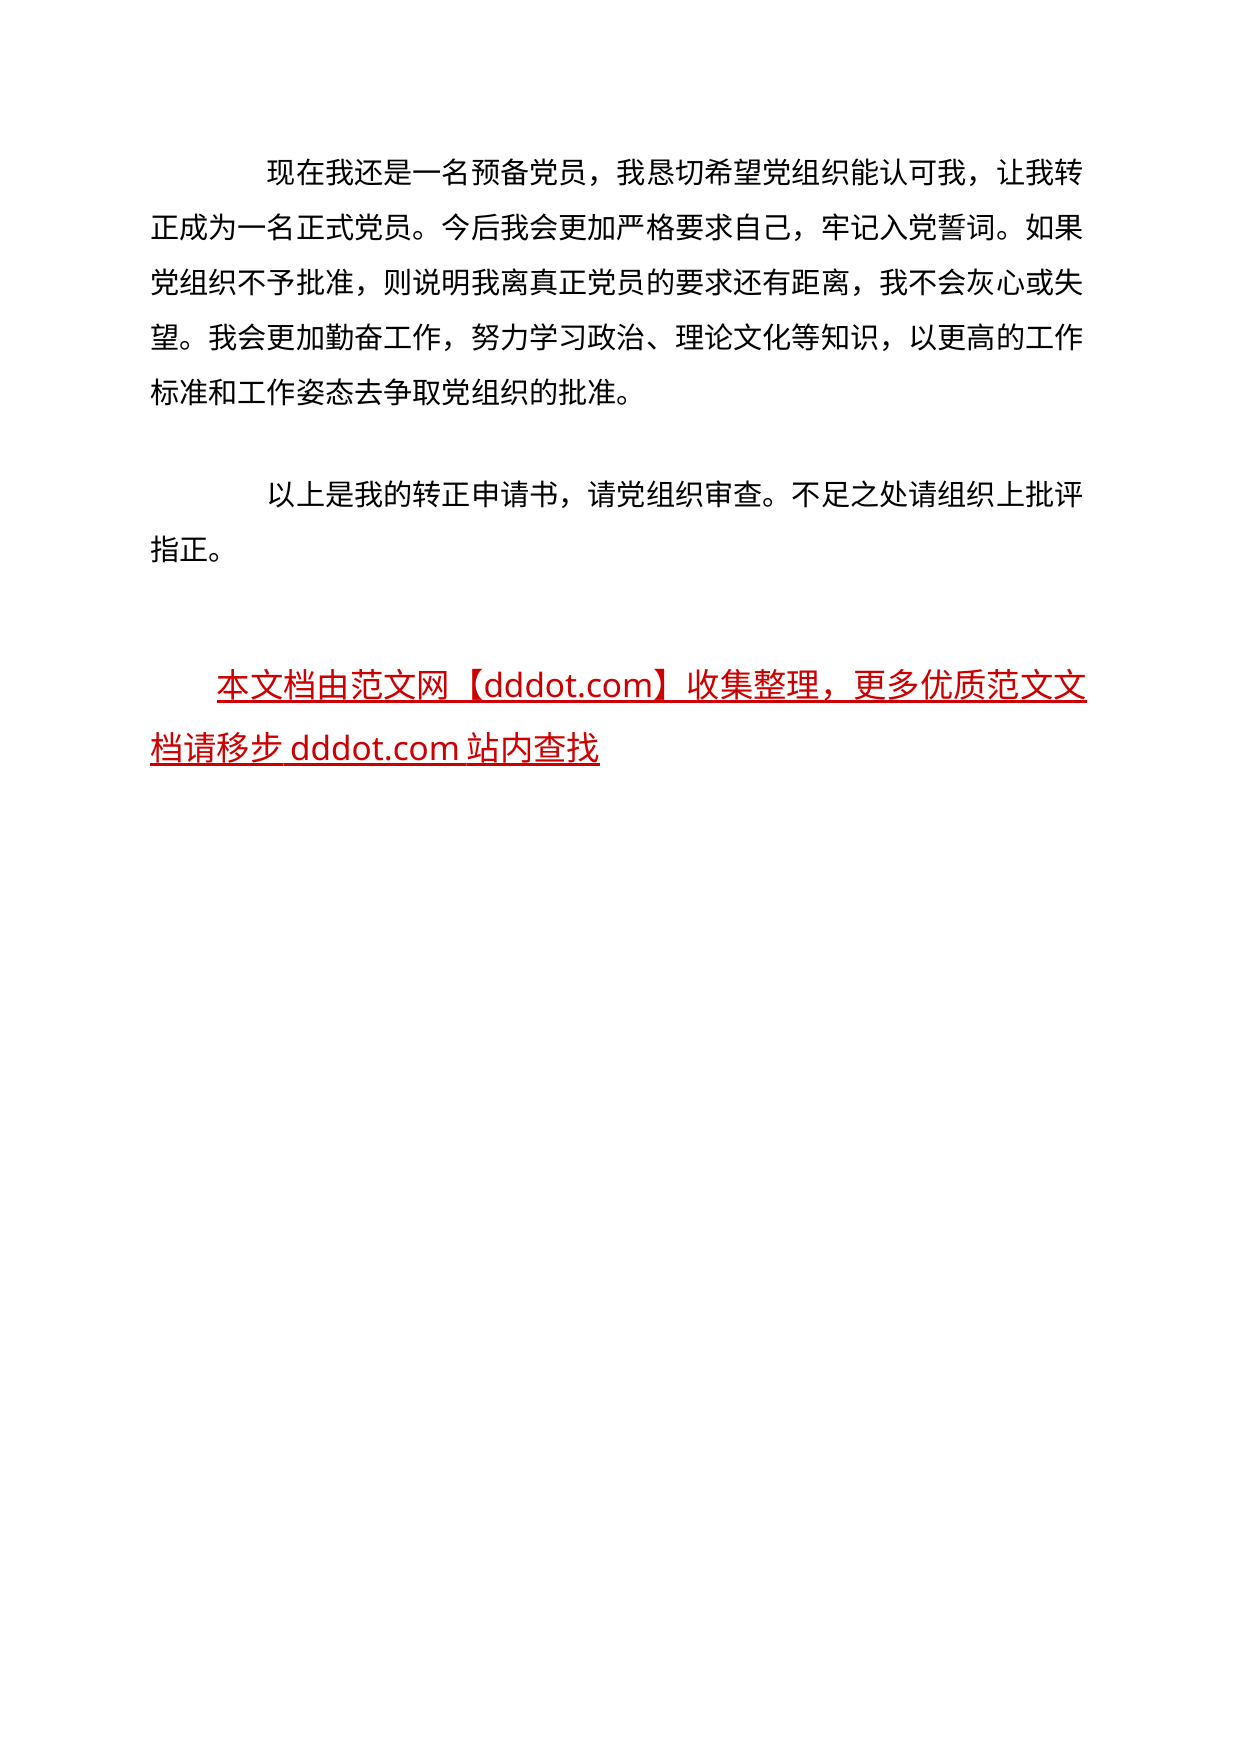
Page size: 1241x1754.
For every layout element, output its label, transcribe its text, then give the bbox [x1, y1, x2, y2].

text 现在我还是一名预备党员，我恳切希望党组织能认可我，让我转正成为一名正式党员。今后我会更加严格要求自己，牢记入党誓词。如果党组织不予批准，则说明我离真正党员的要求还有距离，我不会灰心或失望。我会更加勤奋工作，努力学习政治、理论文化等知识，以更高的工作标准和工作姿态去争取党组织的批准。 [150, 150, 1090, 412]
text 本文档由范文网【dddot.com】收集整理，更多优质范文文档请移步dddot.com站内查找 [150, 659, 1090, 771]
text 以上是我的转正申请书，请党组织审查。不足之处请组织上批评指正。 [150, 471, 1090, 568]
